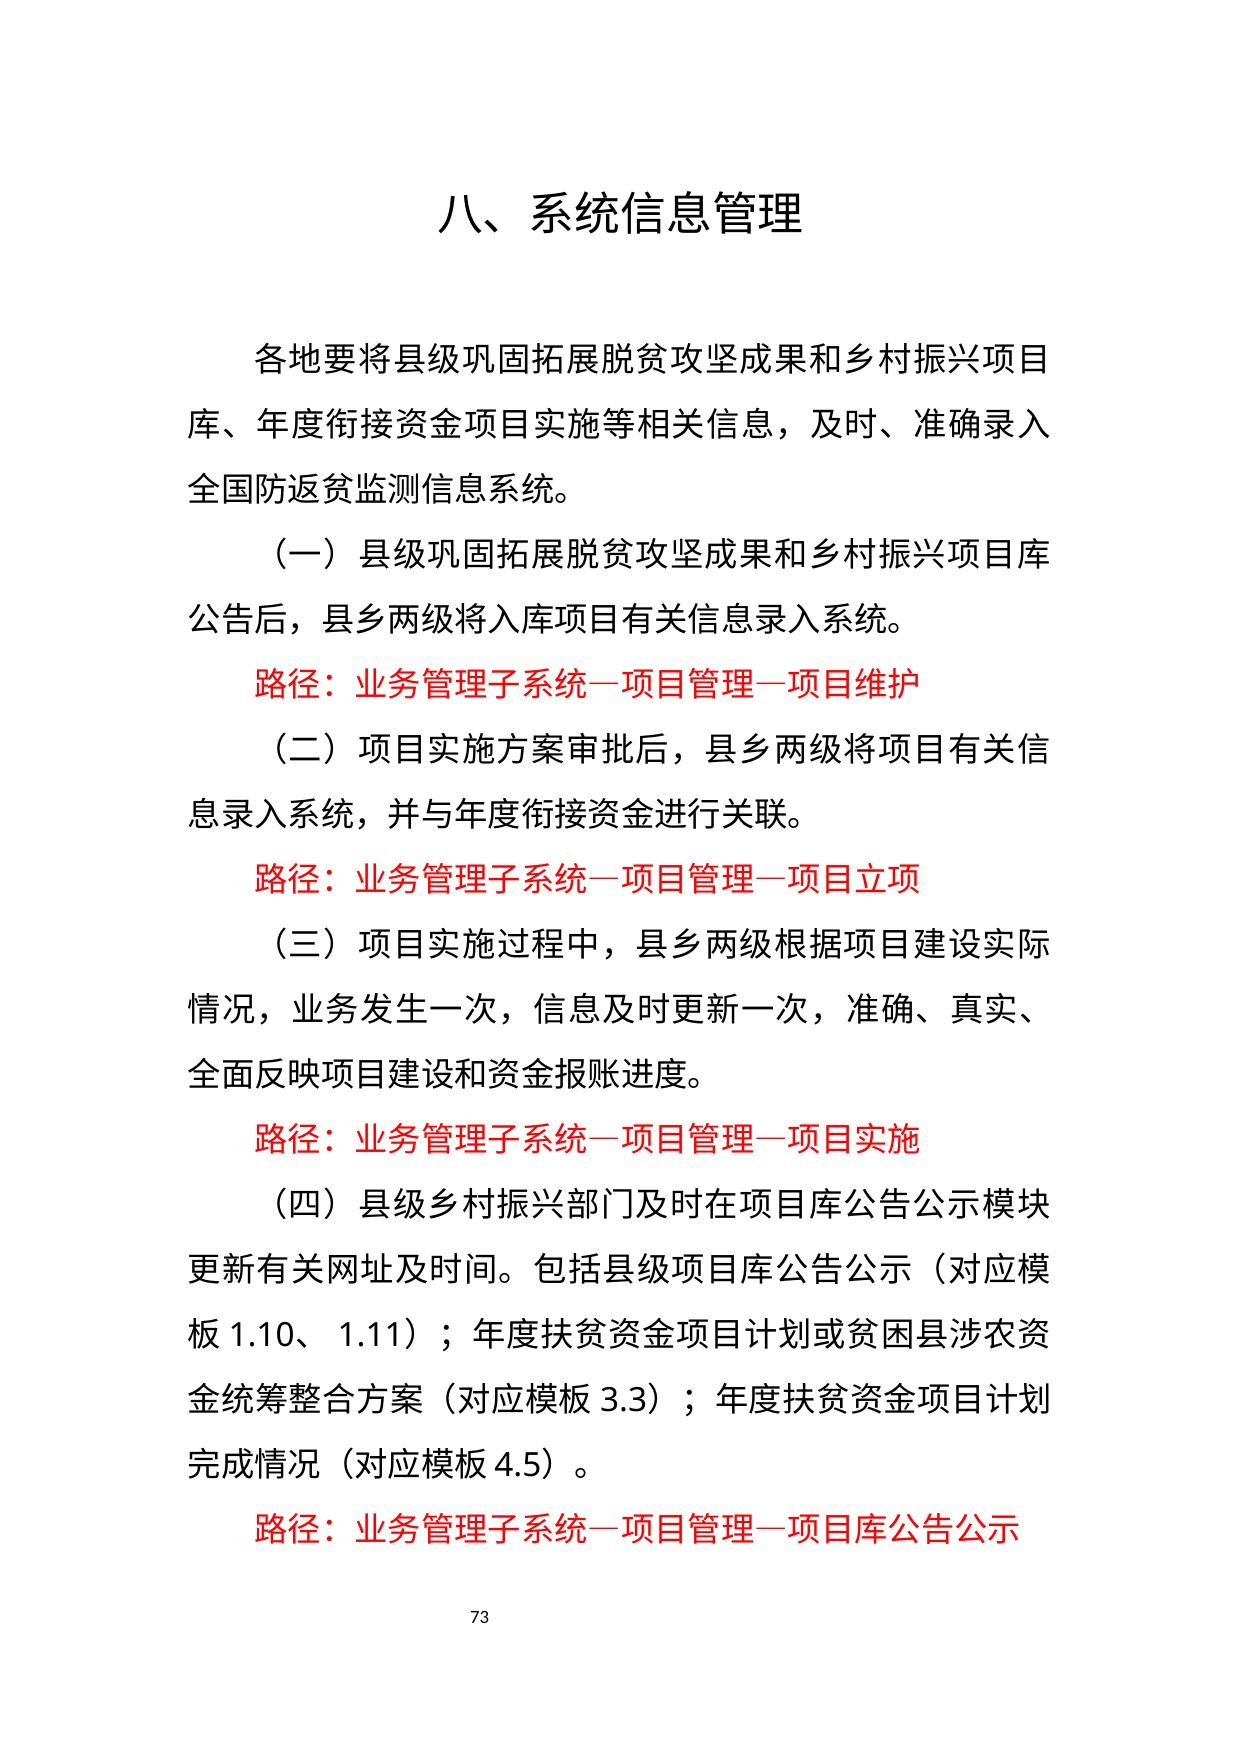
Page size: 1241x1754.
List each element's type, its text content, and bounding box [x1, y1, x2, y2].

text 各地要将县级巩固拓展脱贫攻坚成果和乡村振兴项目库、年度衔接资金项目实施等相关信息，及时、准确录入全国防返贫监测信息系统。 [187, 324, 1053, 519]
text （一）县级巩固拓展脱贫攻坚成果和乡村振兴项目库公告后，县乡两级将入库项目有关信息录入系统。 [187, 519, 1053, 649]
list 系统信息管理 [187, 162, 1053, 259]
text （四）县级乡村振兴部门及时在项目库公告公示模块更新有关网址及时间。包括县级项目库公告公示（对应模板1.10、 1.11）；年度扶贫资金项目计划或贫困县涉农资金统筹整合方案（对应模板3.3）；年度扶贫资金项目计划完成情况（对应模板4.5）。 [187, 1169, 1053, 1494]
text 路径：业务管理子系统—项目管理—项目立项 [187, 844, 1053, 909]
text 路径：业务管理子系统—项目管理—项目库公告公示 [187, 1494, 1053, 1559]
text 路径：业务管理子系统—项目管理—项目实施 [187, 1104, 1053, 1169]
text 路径：业务管理子系统—项目管理—项目维护 [187, 649, 1053, 714]
text （三）项目实施过程中，县乡两级根据项目建设实际情况，业务发生一次，信息及时更新一次，准确、真实、全面反映项目建设和资金报账进度。 [187, 909, 1053, 1104]
text （二）项目实施方案审批后，县乡两级将项目有关信息录入系统，并与年度衔接资金进行关联。 [187, 714, 1053, 844]
